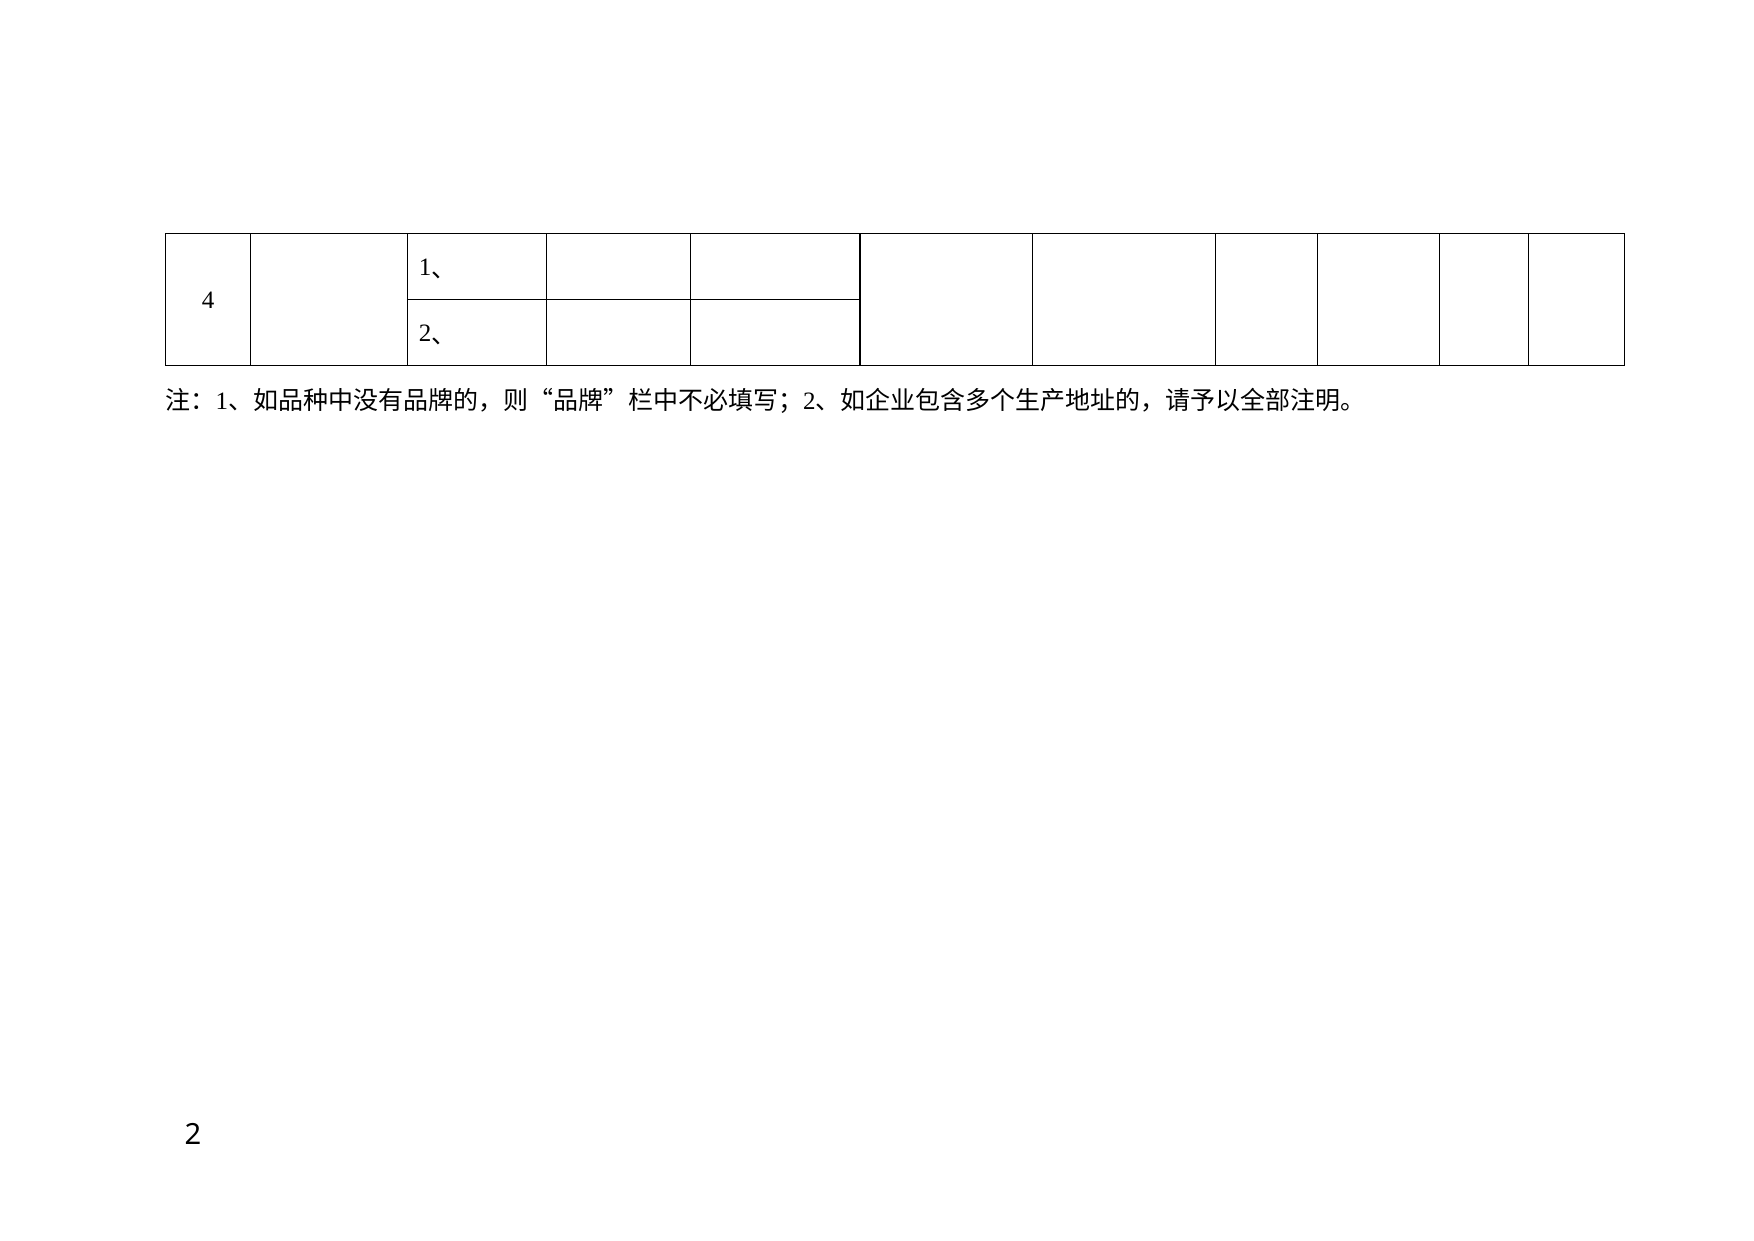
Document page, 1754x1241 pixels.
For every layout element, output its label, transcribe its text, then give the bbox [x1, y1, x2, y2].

table_cell [1440, 234, 1528, 365]
table_cell [1033, 234, 1215, 365]
table_cell [547, 234, 690, 299]
table_cell [861, 234, 1032, 365]
table_cell [1318, 234, 1439, 365]
table_cell [547, 300, 690, 365]
table_cell 2、 [408, 300, 546, 365]
table_cell 1、 [408, 234, 546, 299]
text 注：1、如品种中没有品牌的，则“品牌”栏中不必填写；2、如企业包含多个生产地址的，请予以全部注明。 [165, 366, 1624, 431]
table_cell [1216, 234, 1317, 365]
table_cell [251, 234, 407, 365]
table_cell [691, 234, 859, 299]
table_cell 4 [166, 234, 250, 365]
table_cell [691, 300, 859, 365]
table_cell [1529, 234, 1624, 365]
